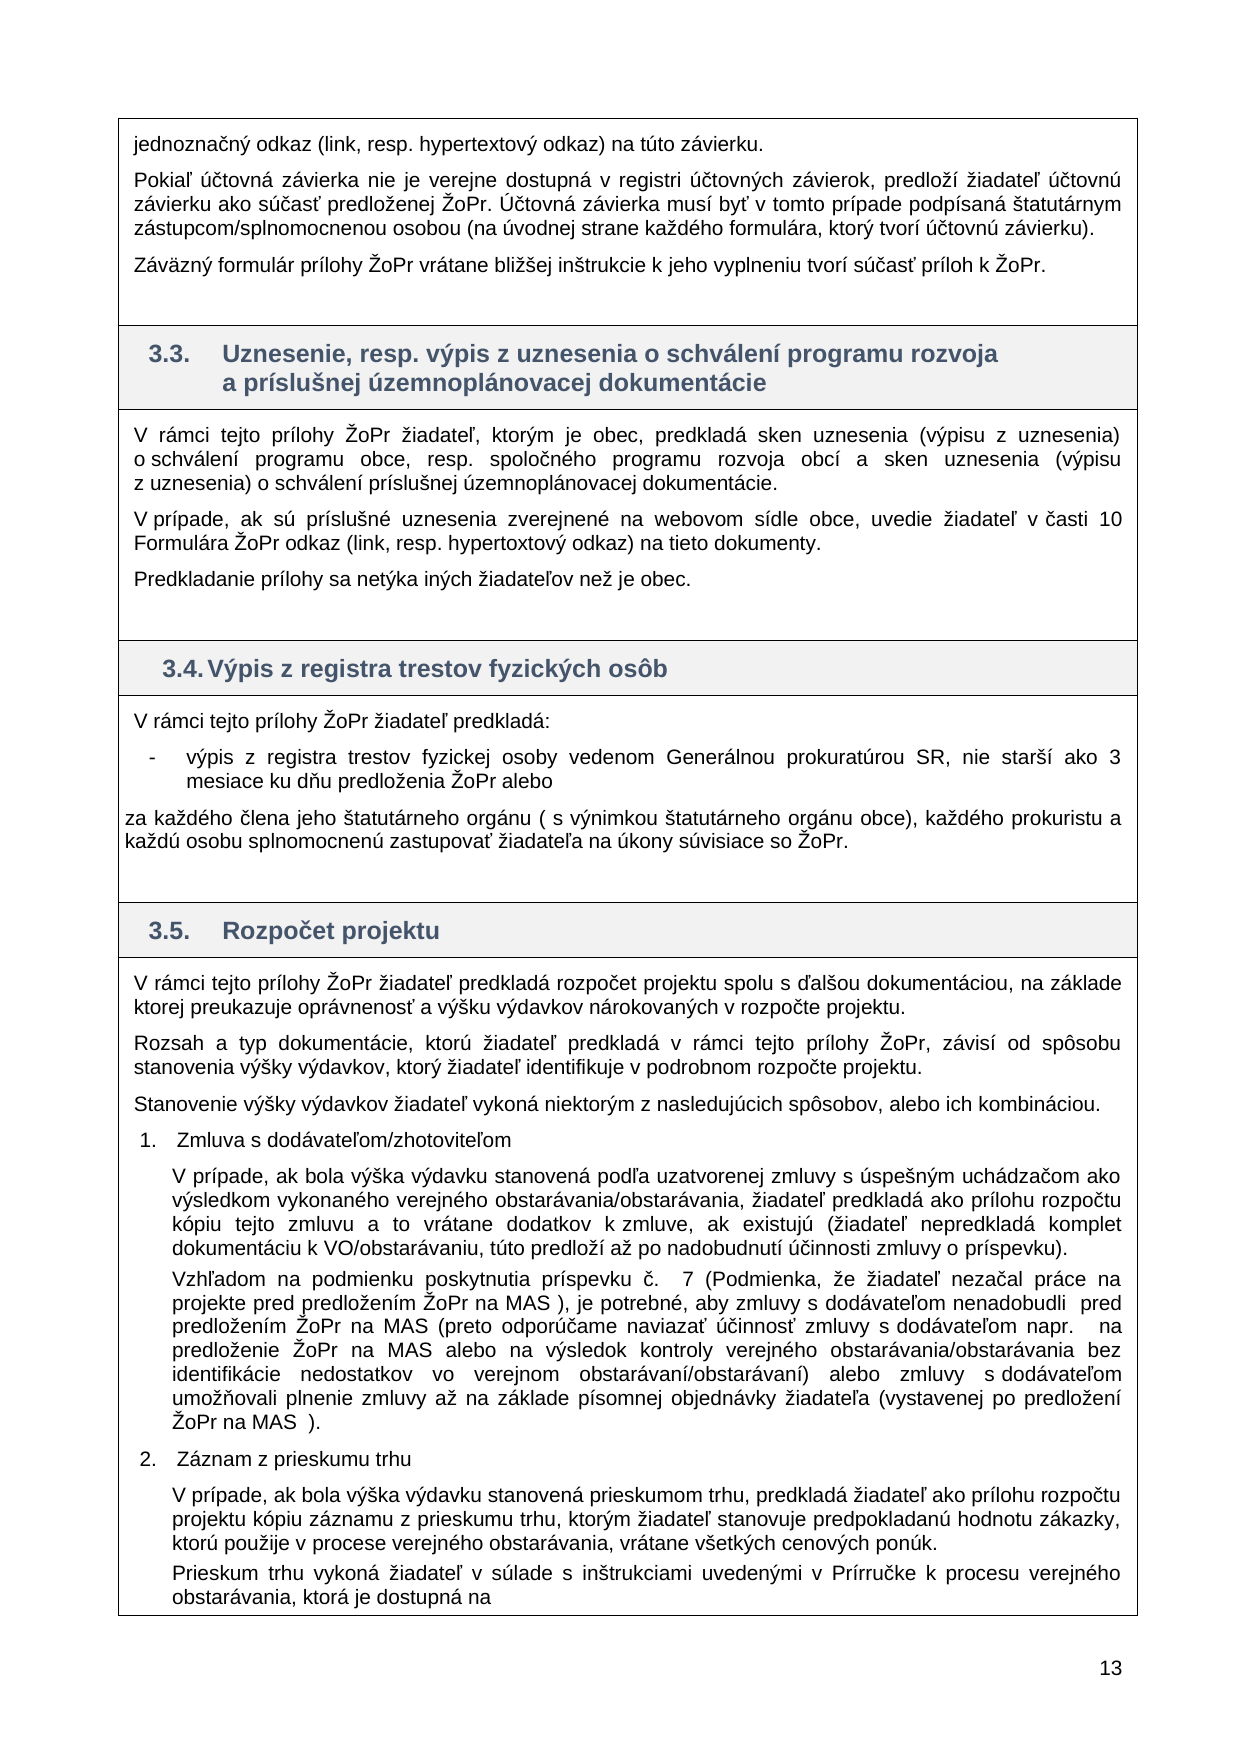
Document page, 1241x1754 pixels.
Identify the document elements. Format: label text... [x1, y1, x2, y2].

table_cell Výpis z registra trestov fyzických osôb [119, 641, 1137, 695]
table_cell Uznesenie, resp. výpis z uznesenia o schválení programu rozvoja a príslušnej územnoplánovacej dokumentácie [119, 326, 1137, 409]
table_cell V rámci tejto prílohy ŽoPr žiadateľ, ktorým je obec, predkladá sken uznesenia (výpisu z uznesenia) o schválení programu obce, resp. spoločného programu rozvoja obcí a sken uznesenia (výpisu z uznesenia) o schválení príslušnej územnoplánovacej dokumentácie. V prípade, ak sú príslušné uznesenia zverejnené na webovom sídle obce, uvedie žiadateľ v časti 10 Formulára ŽoPr odkaz (link, resp. hypertoxtový odkaz) na tieto dokumenty. Predkladanie prílohy sa netýka iných žiadateľov než je obec. [119, 410, 1137, 640]
table_cell Rozpočet projektu [119, 903, 1137, 957]
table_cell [119, 958, 1137, 1615]
table_cell V rámci tejto prílohy ŽoPr žiadateľ predkladá: výpis z registra trestov fyzickej osoby vedenom Generálnou prokuratúrou SR, nie starší ako 3 mesiace ku dňu predloženia ŽoPr alebo za každého člena jeho štatutárneho orgánu ( s výnimkou štatutárneho orgánu obce), každého prokuristu a každú osobu splnomocnenú zastupovať žiadateľa na úkony súvisiace so ŽoPr. [119, 696, 1137, 902]
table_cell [119, 119, 1137, 325]
